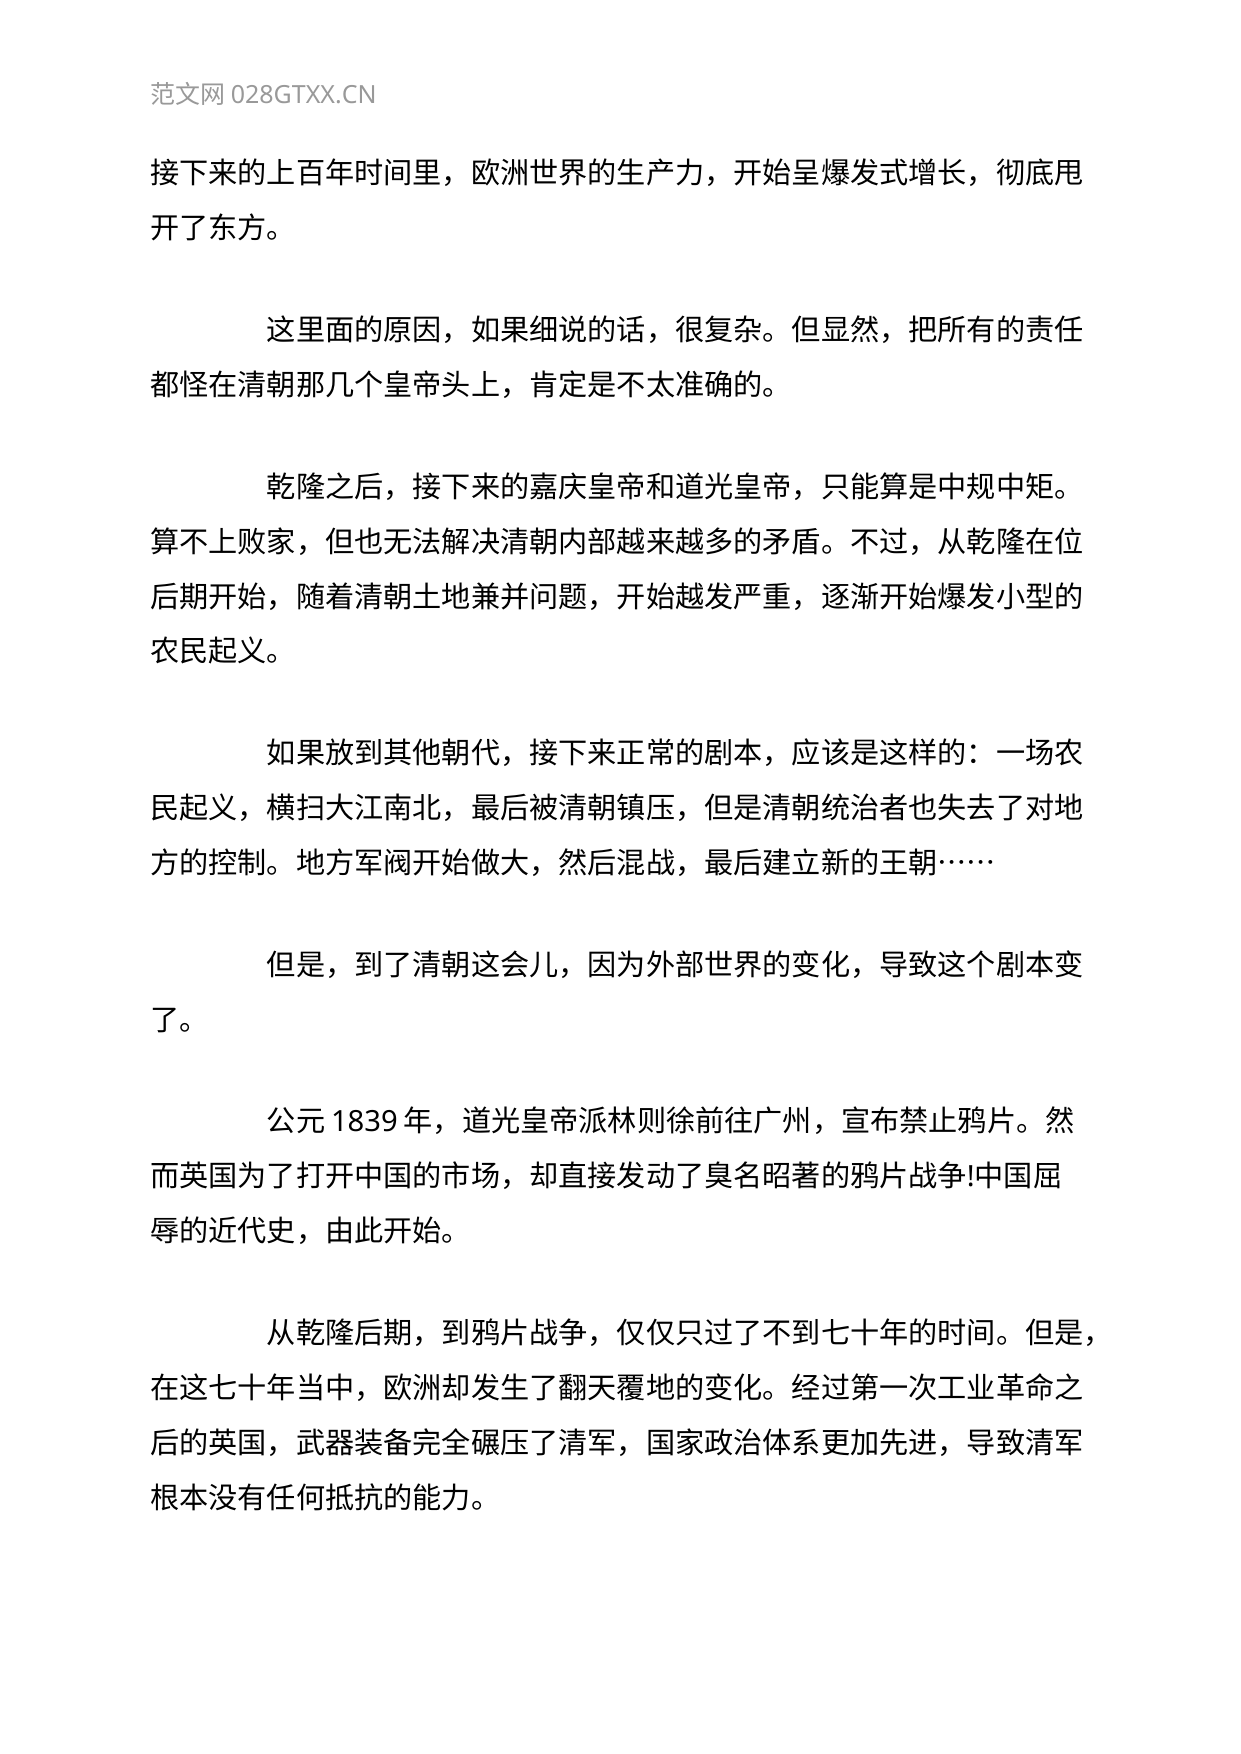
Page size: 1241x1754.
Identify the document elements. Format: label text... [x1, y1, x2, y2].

text 这里面的原因，如果细说的话，很复杂。但显然，把所有的责任都怪在清朝那几个皇帝头上，肯定是不太准确的。 [150, 307, 1090, 404]
text 从乾隆后期，到鸦片战争，仅仅只过了不到七十年的时间。但是，在这七十年当中，欧洲却发生了翻天覆地的变化。经过第一次工业革命之后的英国，武器装备完全碾压了清军，国家政治体系更加先进，导致清军根本没有任何抵抗的能力。 [150, 1310, 1090, 1517]
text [150, 150, 1090, 247]
text 公元1839年，道光皇帝派林则徐前往广州，宣布禁止鸦片。然而英国为了打开中国的市场，却直接发动了臭名昭著的鸦片战争!中国屈辱的近代史，由此开始。 [150, 1098, 1090, 1250]
text 但是，到了清朝这会儿，因为外部世界的变化，导致这个剧本变了。 [150, 941, 1090, 1038]
text 如果放到其他朝代，接下来正常的剧本，应该是这样的：一场农民起义，横扫大江南北，最后被清朝镇压，但是清朝统治者也失去了对地方的控制。地方军阀开始做大，然后混战，最后建立新的王朝…… [150, 730, 1090, 882]
text 乾隆之后，接下来的嘉庆皇帝和道光皇帝，只能算是中规中矩。算不上败家，但也无法解决清朝内部越来越多的矛盾。不过，从乾隆在位后期开始，随着清朝土地兼并问题，开始越发严重，逐渐开始爆发小型的农民起义。 [150, 463, 1090, 670]
